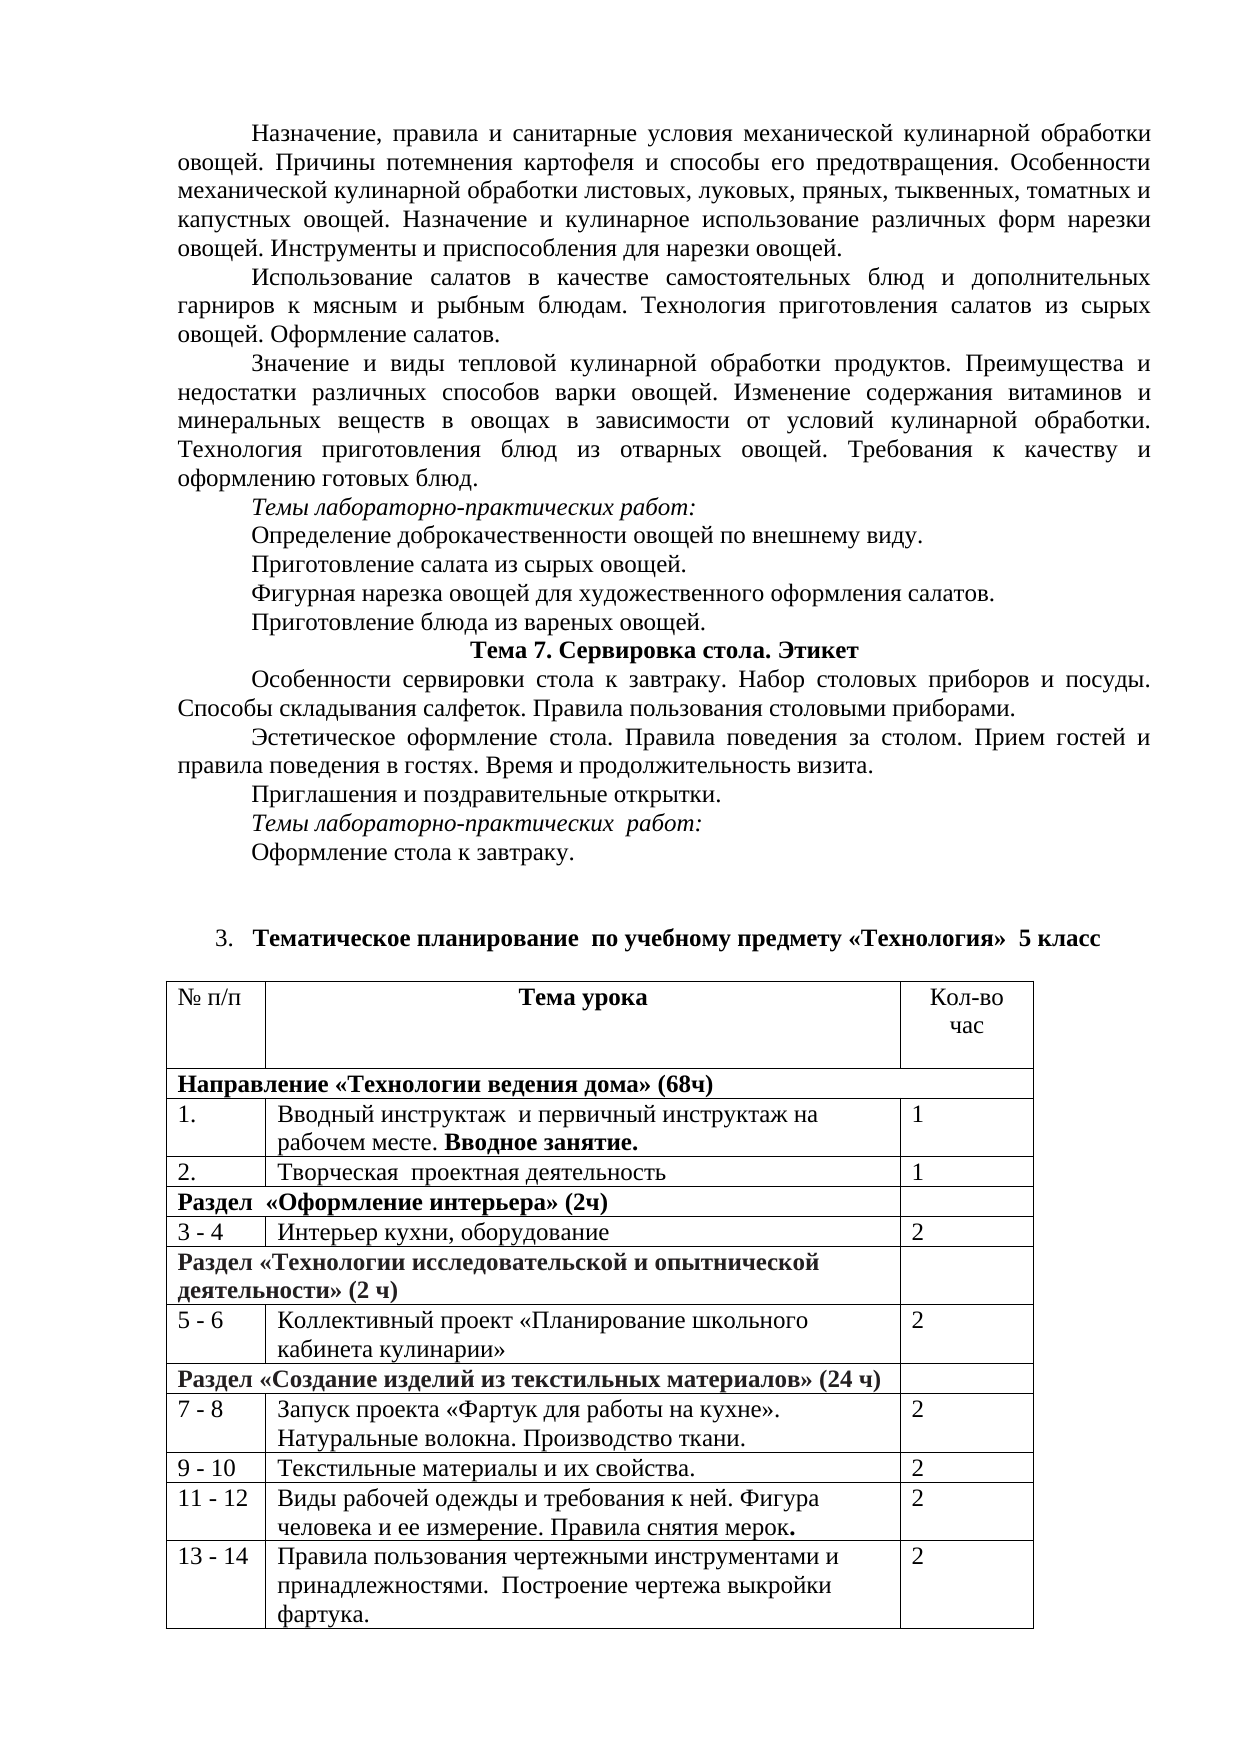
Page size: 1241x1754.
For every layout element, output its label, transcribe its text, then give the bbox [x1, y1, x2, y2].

table_cell Раздел «Создание изделий из текстильных материалов» (24 ч) [167, 1364, 900, 1393]
table_header Кол-во час [901, 982, 1033, 1068]
table_header № п/п [167, 982, 265, 1068]
table_cell 2 [901, 1217, 1033, 1246]
text Фигурная нарезка овощей для художественного оформления салатов. [177, 578, 1152, 607]
table_cell [901, 1187, 1033, 1216]
table_cell 1 [901, 1157, 1033, 1186]
table_cell Запуск проекта «Фартук для работы на кухне». Натуральные волокна. Производство ткани. [266, 1394, 900, 1452]
table_cell Виды рабочей одежды и требования к ней. Фигура человека и ее измерение. Правила снятия мерок. [266, 1483, 900, 1540]
text Приготовление блюда из вареных овощей. [177, 607, 1152, 636]
table_cell Раздел «Технологии исследовательской и опытнической деятельности» (2 ч) [167, 1247, 900, 1304]
list Тематическое планирование по учебному предмету «Технология» 5 класс [215, 923, 1152, 952]
text Значение и виды тепловой кулинарной обработки продуктов. Преимущества и недостатки различных способов варки овощей. Изменение содержания витаминов и минеральных веществ в овощах в зависимости от условий кулинарной обработки. Технология приготовления блюд из отварных овощей. Требования к качеству и оформлению готовых блюд. [177, 348, 1152, 492]
table_cell Направление «Технологии ведения дома» (68ч) [167, 1069, 1033, 1098]
text Приглашения и поздравительные открытки. [177, 779, 1152, 808]
table_cell 7 - 8 [167, 1394, 265, 1452]
text Тема 7. Сервировка стола. Этикет [177, 636, 1152, 664]
table_cell 5 - 6 [167, 1305, 265, 1363]
text Использование салатов в качестве самостоятельных блюд и дополнительных гарниров к мясным и рыбным блюдам. Технология приготовления салатов из сырых овощей. Оформление салатов. [177, 262, 1152, 348]
table_cell 2 [901, 1483, 1033, 1540]
table_header Тема урока [266, 982, 900, 1068]
table_cell Коллективный проект «Планирование школьного кабинета кулинарии» [266, 1305, 900, 1363]
table_cell Раздел «Оформление интерьера» (2ч) [167, 1187, 900, 1216]
table_cell 3 - 4 [167, 1217, 265, 1246]
table_cell Текстильные материалы и их свойства. [266, 1453, 900, 1482]
table_cell 1. [167, 1099, 265, 1156]
table_cell 2 [901, 1394, 1033, 1452]
text Особенности сервировки стола к завтраку. Набор столовых приборов и посуды. Способы складывания салфеток. Правила пользования столовыми приборами. [177, 664, 1152, 722]
table_cell Творческая проектная деятельность [266, 1157, 900, 1186]
table_cell [901, 1247, 1033, 1304]
table_cell 13 - 14 [167, 1541, 265, 1628]
table_cell Вводный инструктаж и первичный инструктаж на рабочем месте. Вводное занятие. [266, 1099, 900, 1156]
table_cell Правила пользования чертежными инструментами и принадлежностями. Построение чертежа выкройки фартука. [266, 1541, 900, 1628]
text Темы лабораторно-практических работ: [177, 492, 1152, 521]
text Приготовление салата из сырых овощей. [177, 549, 1152, 578]
table_cell [901, 1364, 1033, 1393]
table_cell Интерьер кухни, оборудование [266, 1217, 900, 1246]
text Назначение, правила и санитарные условия механической кулинарной обработки овощей. Причины потемнения картофеля и способы его предотвращения. Особенности механической кулинарной обработки листовых, луковых, пряных, тыквенных, томатных и капустных овощей. Назначение и кулинарное использование различных форм нарезки овощей. Инструменты и приспособления для нарезки овощей. [177, 118, 1152, 262]
text Определение доброкачественности овощей по внешнему виду. [177, 521, 1152, 549]
text Темы лабораторно-практических работ: [177, 808, 1152, 837]
text Эстетическое оформление стола. Правила поведения за столом. Прием гостей и правила поведения в гостях. Время и продолжительность визита. [177, 722, 1152, 779]
table_cell 1 [901, 1099, 1033, 1156]
table_cell 2 [901, 1305, 1033, 1363]
table_cell 2 [901, 1453, 1033, 1482]
table_cell 11 - 12 [167, 1483, 265, 1540]
table_cell 9 - 10 [167, 1453, 265, 1482]
text Оформление стола к завтраку. [177, 837, 1152, 866]
table_cell 2 [901, 1541, 1033, 1628]
table_cell 2. [167, 1157, 265, 1186]
